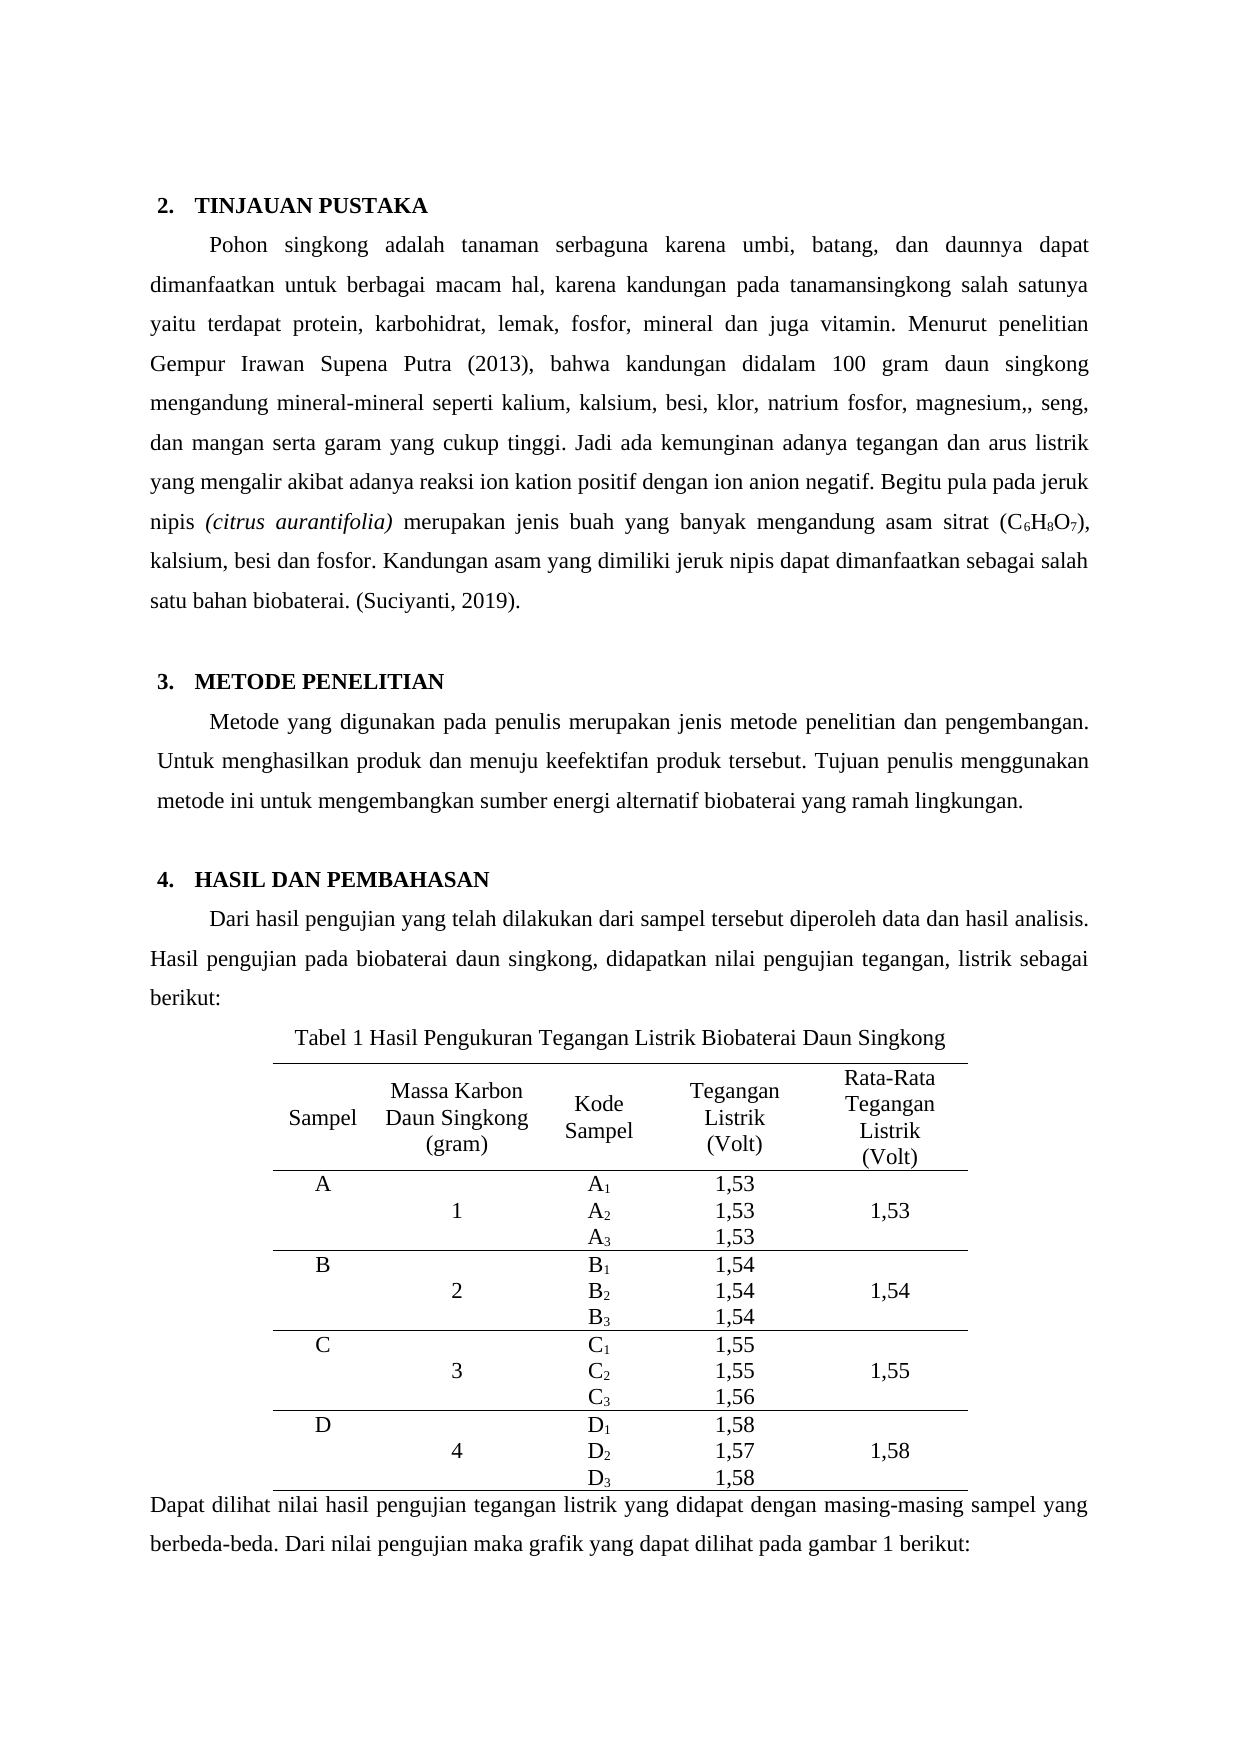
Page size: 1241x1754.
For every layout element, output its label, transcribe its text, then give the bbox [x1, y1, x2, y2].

table_header Sampel [273, 1064, 373, 1169]
table_cell 1,54 1,54 1,54 [657, 1251, 812, 1330]
table_cell 2 [373, 1251, 541, 1330]
table_header Rata-Rata Tegangan Listrik (Volt) [812, 1064, 967, 1169]
text Dari hasil pengujian yang telah dilakukan dari sampel tersebut diperoleh data dan hasil analisis. Hasil pengujian pada biobaterai daun singkong, didapatkan nilai pengujian tegangan, listrik sebagai berikut: [150, 905, 1090, 1010]
table_header Kode Sampel [541, 1064, 657, 1169]
table_cell 3 [373, 1331, 541, 1410]
list HASIL DAN PEMBAHASAN [157, 866, 1090, 892]
table_cell 4 [373, 1411, 541, 1490]
table_cell 1,53 1,53 1,53 [657, 1171, 812, 1249]
text Pohon singkong adalah tanaman serbaguna karena umbi, batang, dan daunnya dapat dimanfaatkan untuk berbagai macam hal, karena kandungan pada tanamansingkong salah satunya yaitu terdapat protein, karbohidrat, lemak, fosfor, mineral dan juga vitamin. Menurut penelitian Gempur Irawan Supena Putra (2013), bahwa kandungan didalam 100 gram daun singkong mengandung mineral-mineral seperti kalium, kalsium, besi, klor, natrium fosfor, magnesium,, seng, dan mangan serta garam yang cukup tinggi. Jadi ada kemunginan adanya tegangan dan arus listrik yang mengalir akibat adanya reaksi ion kation positif dengan ion anion negatif. Begitu pula pada jeruk nipis (citrus aurantifolia) merupakan jenis buah yang banyak mengandung asam sitrat (C6H8O7), kalsium, besi dan fosfor. Kandungan asam yang dimiliki jeruk nipis dapat dimanfaatkan sebagai salah satu bahan biobaterai. (Suciyanti, 2019). [150, 231, 1090, 613]
text Tabel 1 Hasil Pengukuran Tegangan Listrik Biobaterai Daun Singkong [150, 1023, 1090, 1050]
list TINJAUAN PUSTAKA [157, 192, 1090, 218]
text Metode yang digunakan pada penulis merupakan jenis metode penelitian dan pengembangan. Untuk menghasilkan produk dan menuju keefektifan produk tersebut. Tujuan penulis menggunakan metode ini untuk mengembangkan sumber energi alternatif biobaterai yang ramah lingkungan. [157, 708, 1090, 813]
table_cell D1 D2 D3 [541, 1411, 657, 1490]
table_cell 1,58 [812, 1411, 967, 1490]
table_header Tegangan Listrik (Volt) [657, 1064, 812, 1169]
table_header Massa Karbon Daun Singkong (gram) [373, 1064, 541, 1169]
table_cell B [273, 1251, 373, 1330]
table_cell 1,53 [812, 1171, 967, 1249]
table_cell B1 B2 B3 [541, 1251, 657, 1330]
text Dapat dilihat nilai hasil pengujian tegangan listrik yang didapat dengan masing-masing sampel yang berbeda-beda. Dari nilai pengujian maka grafik yang dapat dilihat pada gambar 1 berikut: [150, 1491, 1090, 1557]
list METODE PENELITIAN [157, 668, 1090, 694]
table_cell 1,55 1,55 1,56 [657, 1331, 812, 1410]
table_cell C1 C2 C3 [541, 1331, 657, 1410]
table_cell D [273, 1411, 373, 1490]
table_cell 1,55 [812, 1331, 967, 1410]
table_cell 1,54 [812, 1251, 967, 1330]
table_cell 1,58 1,57 1,58 [657, 1411, 812, 1490]
table_cell A [273, 1171, 373, 1249]
table_cell C [273, 1331, 373, 1410]
table_cell 1 [373, 1171, 541, 1249]
table_cell A1 A2 A3 [541, 1171, 657, 1249]
